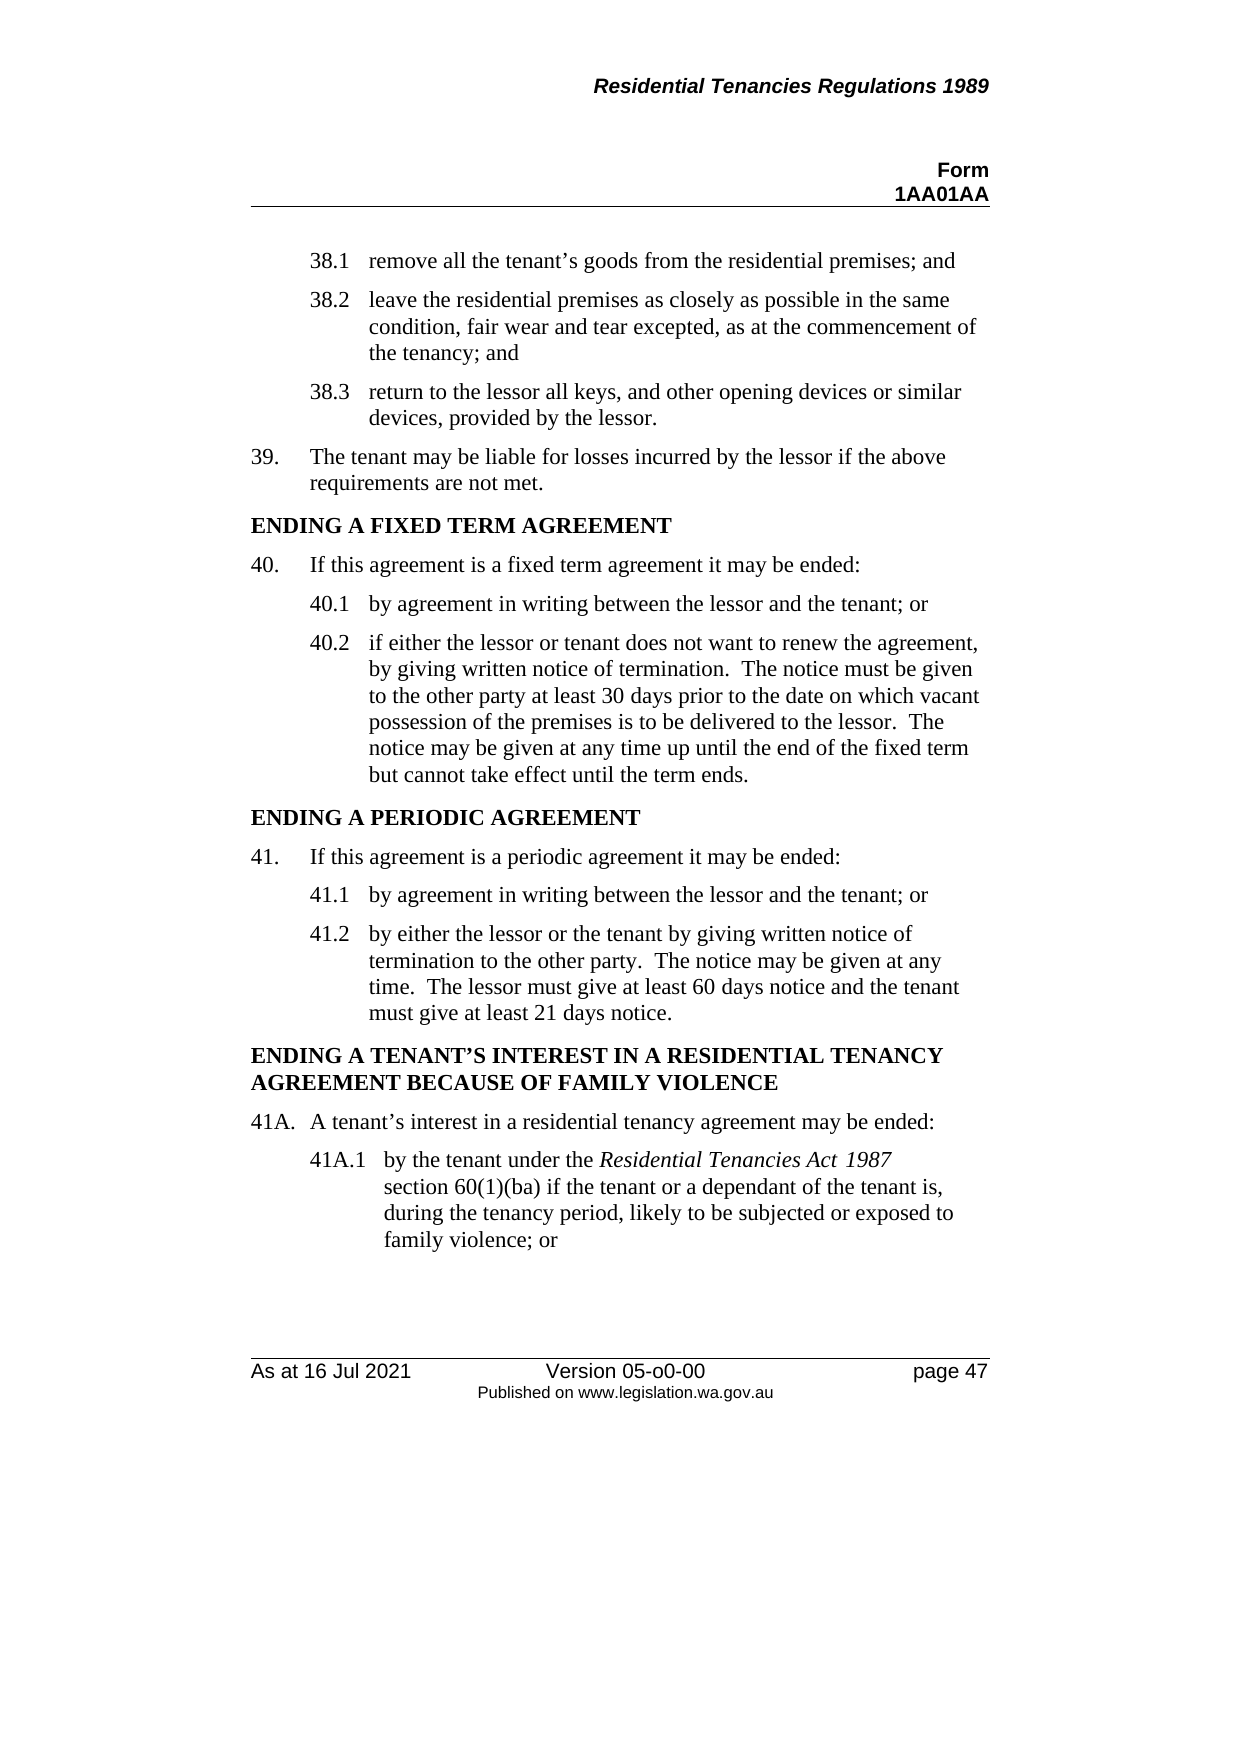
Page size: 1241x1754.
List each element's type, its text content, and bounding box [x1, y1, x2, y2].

text 39. The tenant may be liable for losses incurred by the lessor if the above requirements are not met. [251, 443, 990, 496]
text 41A.1 by the tenant under the Residential Tenancies Act 1987 section 60(1)(ba) if the tenant or a dependant of the tenant is, during the tenancy period, likely to be subjected or exposed to family violence; or [251, 1147, 990, 1252]
text Ending a fixed term agreement [251, 512, 990, 539]
text Ending a periodic agreement [251, 804, 990, 830]
text 41.2 by either the lessor or the tenant by giving written notice of termination to the other party. The notice may be given at any time. The lessor must give at least 60 days notice and the tenant must give at least 21 days notice. [251, 920, 990, 1026]
text ENDING A TENANT’S INTEREST IN A RESIDENTIAL TENANCY AGREEMENT BECAUSE OF FAMILY VIOLENCE [251, 1042, 990, 1095]
text 38.3 return to the lessor all keys, and other opening devices or similar devices, provided by the lessor. [251, 378, 990, 431]
text 38.1 remove all the tenant’s goods from the residential premises; and [251, 247, 990, 274]
text 40.1 by agreement in writing between the lessor and the tenant; or [251, 590, 990, 617]
text 41.1 by agreement in writing between the lessor and the tenant; or [251, 882, 990, 908]
text 41. If this agreement is a periodic agreement it may be ended: [251, 843, 990, 869]
text 40. If this agreement is a fixed term agreement it may be ended: [251, 551, 990, 578]
text 41A. A tenant’s interest in a residential tenancy agreement may be ended: [251, 1108, 990, 1134]
text 40.2 if either the lessor or tenant does not want to renew the agreement, by giving written notice of termination. The notice must be given to the other party at least 30 days prior to the date on which vacant possession of the premises is to be delivered to the lessor. The notice may be given at any time up until the end of the fixed term but cannot take effect until the term ends. [251, 629, 990, 787]
text 38.2 leave the residential premises as closely as possible in the same condition, fair wear and tear excepted, as at the commencement of the tenancy; and [251, 286, 990, 365]
